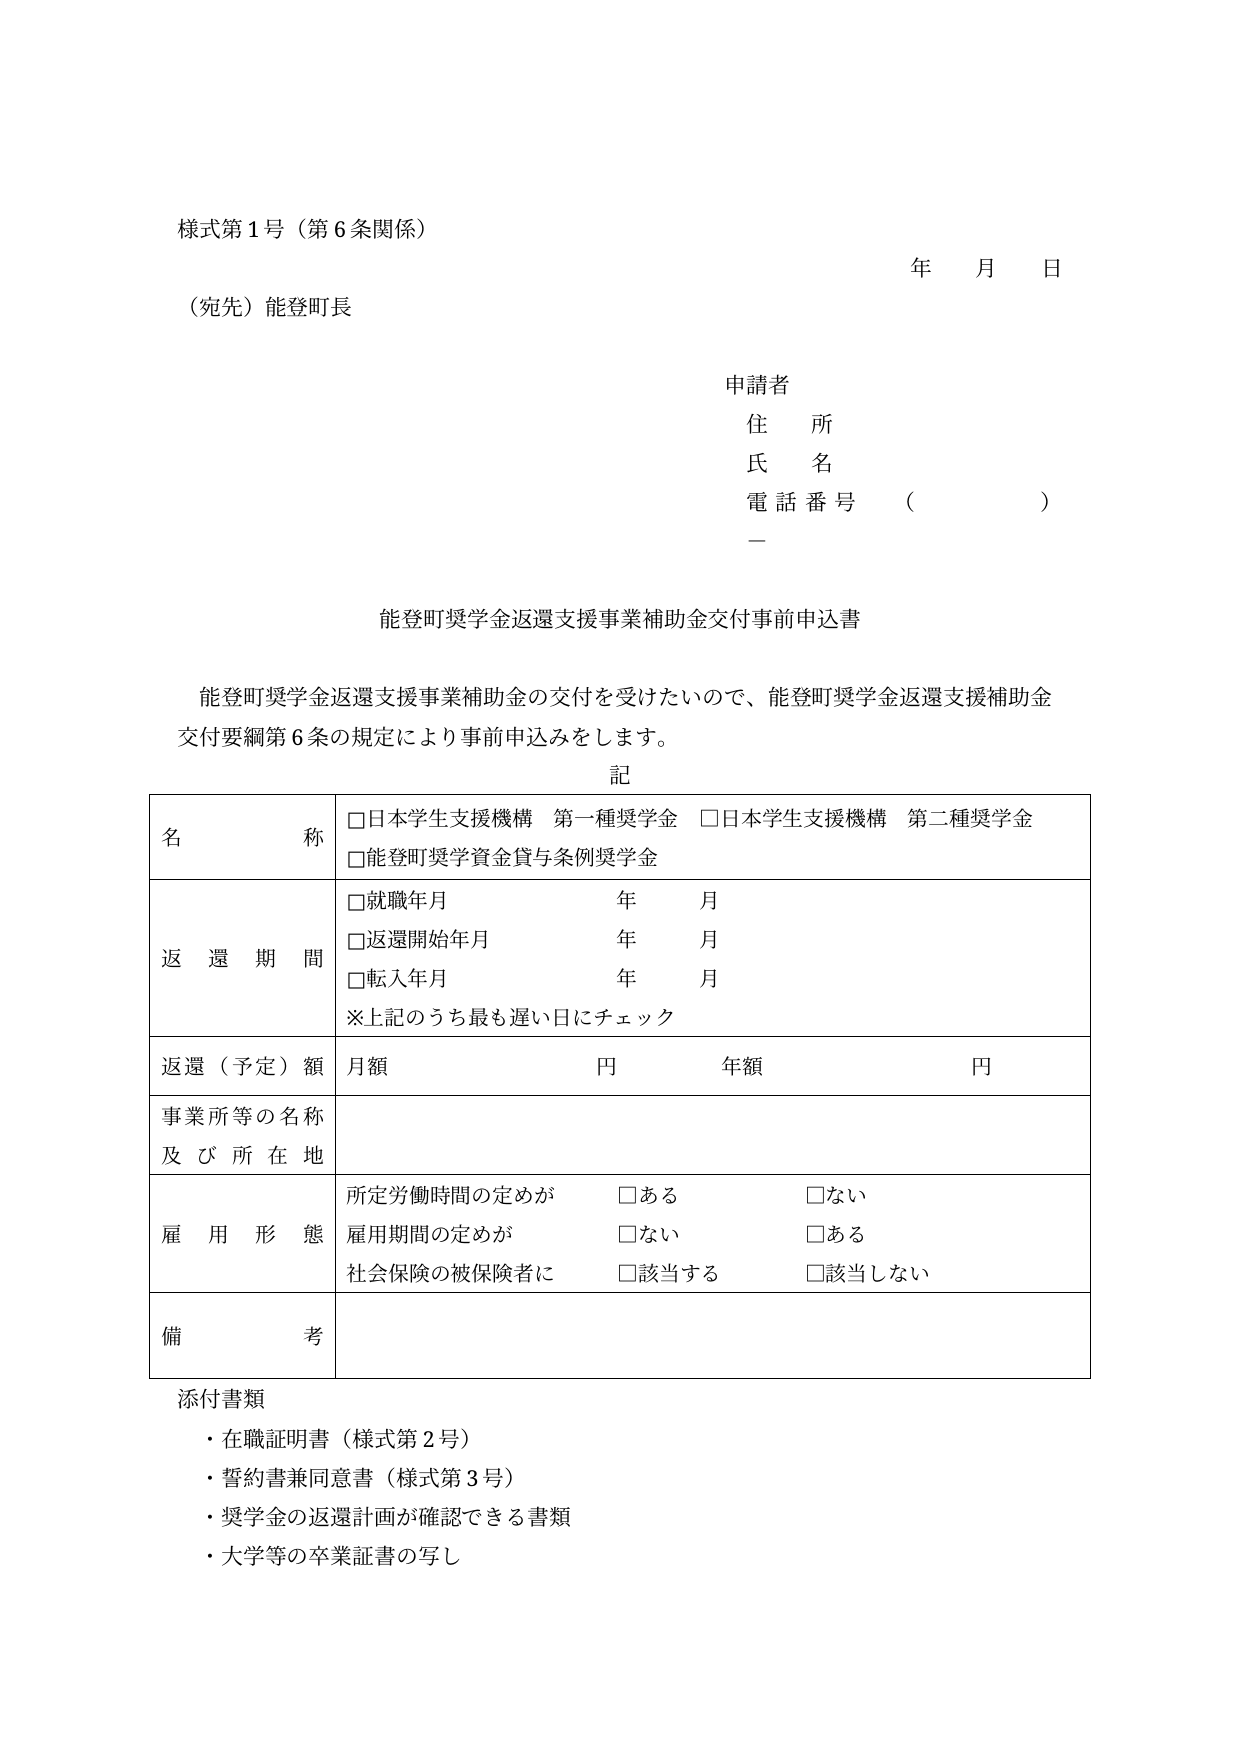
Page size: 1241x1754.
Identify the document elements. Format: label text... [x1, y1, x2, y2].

table_header 名称 [150, 795, 335, 879]
text 電話番号 （ ） － [746, 482, 1063, 560]
table_cell [336, 1293, 1090, 1378]
table_cell □就職年月 年 月 □返還開始年月 年 月 □転入年月 年 月 ※上記のうち最も遅い日にチェック [336, 880, 1090, 1036]
table_cell 所定労働時間の定めが □ある □ない 雇用期間の定めが □ない □ある 社会保険の被保険者に □該当する □該当しない [336, 1175, 1090, 1292]
text 住 所 [746, 403, 1063, 442]
table_cell 備考 [150, 1293, 335, 1378]
text 氏 名 [746, 442, 1063, 482]
table_cell 月額 円 年額 円 [336, 1037, 1090, 1095]
text 能登町奨学金返還支援事業補助金の交付を受けたいので、能登町奨学金返還支援補助金交付要綱第6条の規定により事前申込みをします。 [177, 677, 1063, 755]
table_cell 返還（予定）額 [150, 1037, 335, 1095]
text 申請者 [724, 364, 1063, 403]
text 添付書類 [177, 1379, 1063, 1418]
text 様式第1号（第6条関係） [177, 208, 1063, 247]
text （宛先）能登町長 [177, 286, 1063, 325]
table_cell 事業所等の名称 及び所在地 [150, 1096, 335, 1174]
text 年 月 日 [177, 247, 1063, 286]
text 能登町奨学金返還支援事業補助金交付事前申込書 [177, 599, 1063, 638]
text ・奨学金の返還計画が確認できる書類 [177, 1496, 1063, 1535]
text ・誓約書兼同意書（様式第3号） [177, 1457, 1063, 1496]
text ・在職証明書（様式第2号） [177, 1418, 1063, 1457]
text 記 [177, 755, 1063, 794]
table_header □日本学生支援機構 第一種奨学金 □日本学生支援機構 第二種奨学金 □能登町奨学資金貸与条例奨学金 [336, 795, 1090, 879]
text ・大学等の卒業証書の写し [177, 1535, 1063, 1574]
table_cell 返還期間 [150, 880, 335, 1036]
table_cell [336, 1096, 1090, 1174]
table_cell 雇用形態 [150, 1175, 335, 1292]
